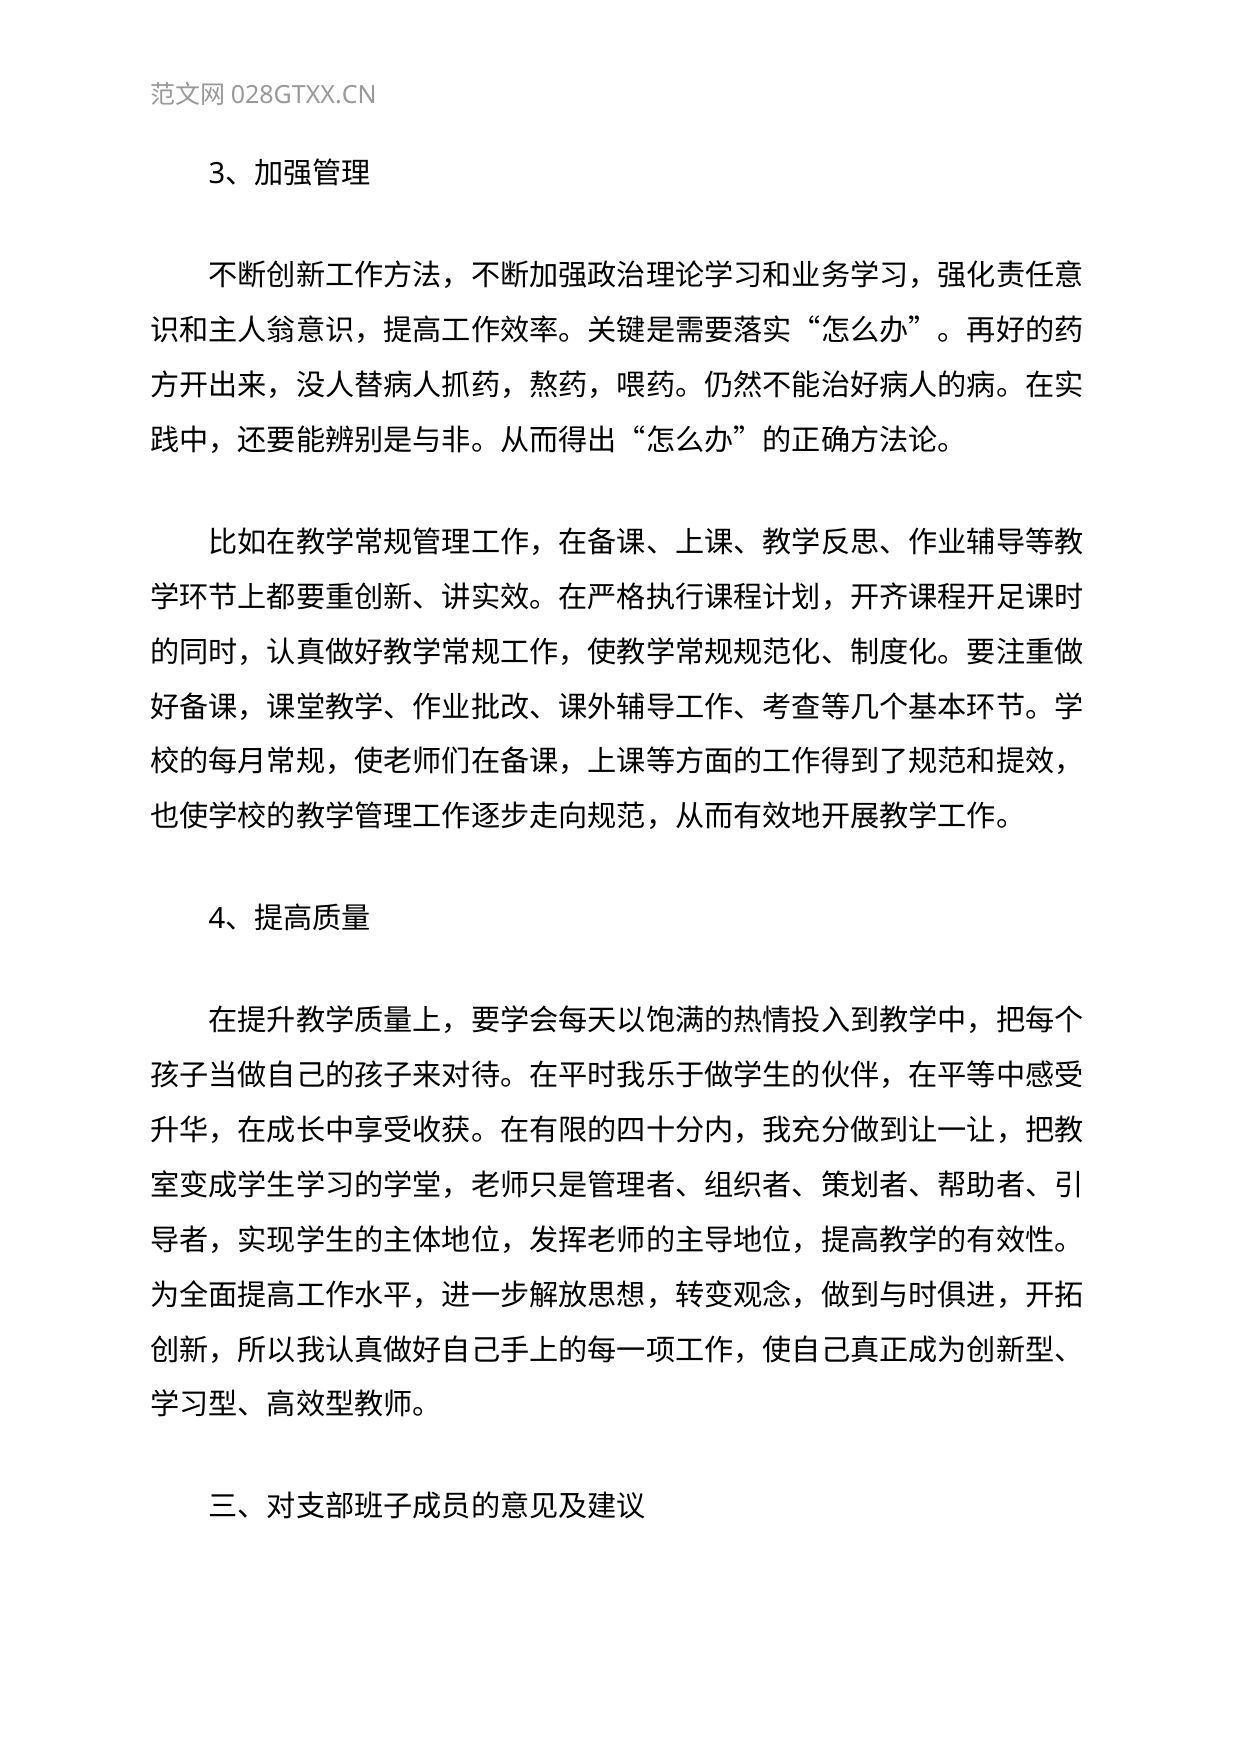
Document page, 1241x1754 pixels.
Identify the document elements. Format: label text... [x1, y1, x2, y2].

text 三、对支部班子成员的意见及建议 [150, 1483, 1090, 1525]
text 不断创新工作方法，不断加强政治理论学习和业务学习，强化责任意识和主人翁意识，提高工作效率。关键是需要落实“怎么办”。再好的药方开出来，没人替病人抓药，熬药，喂药。仍然不能治好病人的病。在实践中，还要能辨别是与非。从而得出“怎么办”的正确方法论。 [150, 252, 1090, 459]
text 4、提高质量 [150, 895, 1090, 937]
text 比如在教学常规管理工作，在备课、上课、教学反思、作业辅导等教学环节上都要重创新、讲实效。在严格执行课程计划，开齐课程开足课时的同时，认真做好教学常规工作，使教学常规规范化、制度化。要注重做好备课，课堂教学、作业批改、课外辅导工作、考查等几个基本环节。学校的每月常规，使老师们在备课，上课等方面的工作得到了规范和提效，也使学校的教学管理工作逐步走向规范，从而有效地开展教学工作。 [150, 518, 1090, 835]
text 3、加强管理 [150, 150, 1090, 192]
text 在提升教学质量上，要学会每天以饱满的热情投入到教学中，把每个孩子当做自己的孩子来对待。在平时我乐于做学生的伙伴，在平等中感受升华，在成长中享受收获。在有限的四十分内，我充分做到让一让，把教室变成学生学习的学堂，老师只是管理者、组织者、策划者、帮助者、引导者，实现学生的主体地位，发挥老师的主导地位，提高教学的有效性。为全面提高工作水平，进一步解放思想，转变观念，做到与时俱进，开拓创新，所以我认真做好自己手上的每一项工作，使自己真正成为创新型、学习型、高效型教师。 [150, 997, 1090, 1423]
